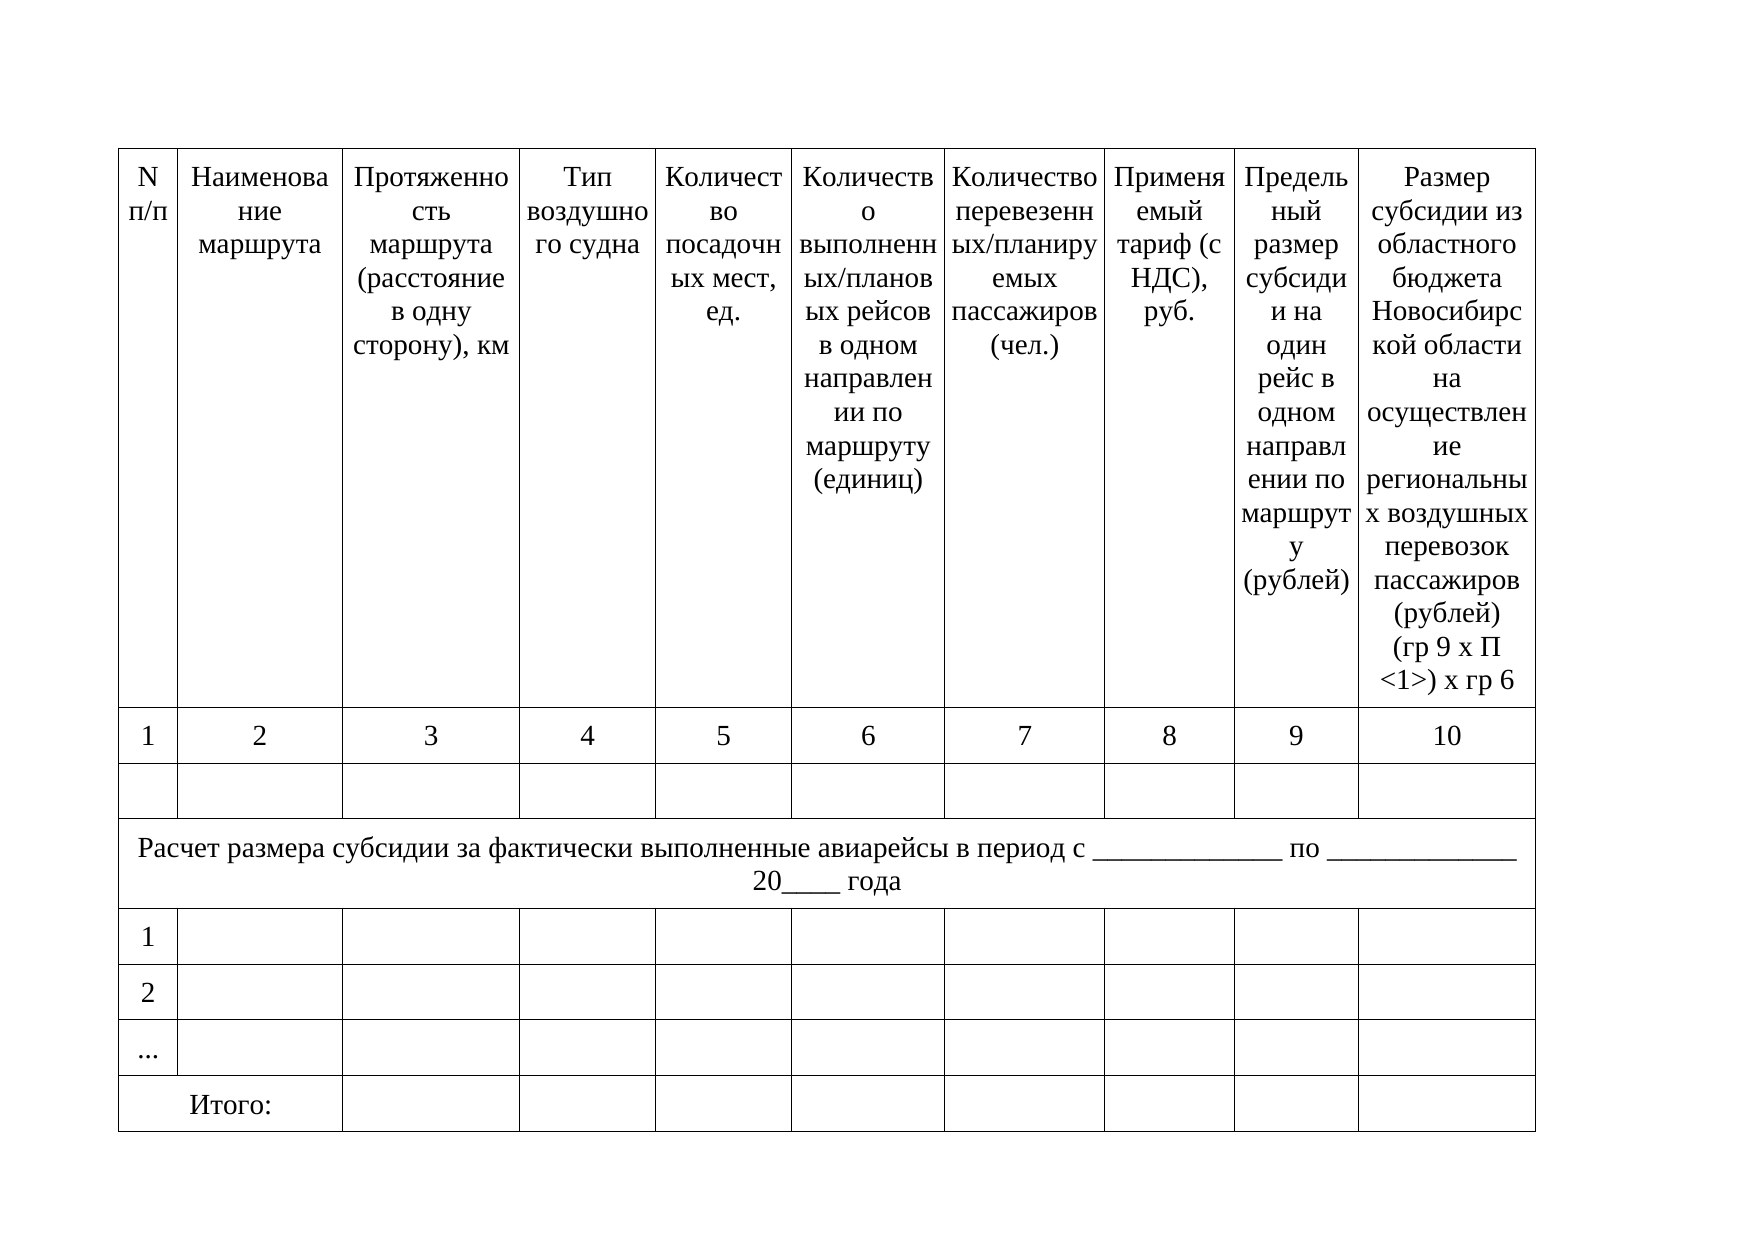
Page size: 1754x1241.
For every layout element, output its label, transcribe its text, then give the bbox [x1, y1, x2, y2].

table_header Размер субсидии из областного бюджета Новосибирской области на осуществление региональных воздушных перевозок пассажиров (рублей) (гр 9 x П <1>) x гр 6 [1359, 149, 1535, 707]
table_cell [945, 965, 1104, 1019]
table_cell [792, 909, 944, 963]
table_cell [1235, 1076, 1358, 1131]
table_header Количество перевезенных/планируемых пассажиров (чел.) [945, 149, 1104, 707]
table_cell 9 [1235, 708, 1358, 762]
table_cell [178, 764, 342, 818]
table_cell [343, 965, 519, 1019]
table_cell [1105, 965, 1234, 1019]
table_cell 4 [520, 708, 655, 762]
table_cell [792, 1020, 944, 1075]
table_cell [656, 1020, 791, 1075]
table_cell [178, 965, 342, 1019]
table_cell [520, 1020, 655, 1075]
table_cell [1235, 1020, 1358, 1075]
table_cell [656, 965, 791, 1019]
table_header Тип воздушного судна [520, 149, 655, 707]
table_cell [945, 1076, 1104, 1131]
table_cell 1 [119, 909, 177, 963]
table_cell [1359, 1020, 1535, 1075]
table_cell [792, 1076, 944, 1131]
table_cell 7 [945, 708, 1104, 762]
table_header Предельный размер субсидии на один рейс в одном направлении по маршруту (рублей) [1235, 149, 1358, 707]
table_header Протяженность маршрута (расстояние в одну сторону), км [343, 149, 519, 707]
table_cell [178, 909, 342, 963]
table_cell 5 [656, 708, 791, 762]
table_cell [1359, 909, 1535, 963]
table_header N п/п [119, 149, 177, 707]
table_header Наименование маршрута [178, 149, 342, 707]
table_header Применяемый тариф (с НДС), руб. [1105, 149, 1234, 707]
table_cell [1105, 764, 1234, 818]
table_cell [520, 909, 655, 963]
table_header Количество выполненных/плановых рейсов в одном направлении по маршруту (единиц) [792, 149, 944, 707]
table_cell [792, 764, 944, 818]
table_cell [945, 1020, 1104, 1075]
table_cell [343, 764, 519, 818]
table_cell [343, 1076, 519, 1131]
table_cell [792, 965, 944, 1019]
table_cell [520, 965, 655, 1019]
table_cell [1235, 909, 1358, 963]
table_cell [1105, 1020, 1234, 1075]
table_cell [656, 764, 791, 818]
table_cell 1 [119, 708, 177, 762]
table_cell [343, 1020, 519, 1075]
table_cell [520, 764, 655, 818]
table_cell [1359, 965, 1535, 1019]
table_cell Итого: [119, 1076, 342, 1131]
table_cell 2 [119, 965, 177, 1019]
table_cell [119, 764, 177, 818]
table_cell [178, 1020, 342, 1075]
table_cell [1105, 909, 1234, 963]
table_cell 6 [792, 708, 944, 762]
table_cell [1235, 965, 1358, 1019]
table_cell Расчет размера субсидии за фактически выполненные авиарейсы в период с _____________ по _____________ 20____ года [119, 819, 1535, 908]
table_cell 2 [178, 708, 342, 762]
table_cell 10 [1359, 708, 1535, 762]
table_cell [1359, 764, 1535, 818]
table_cell 8 [1105, 708, 1234, 762]
table_cell [1105, 1076, 1234, 1131]
table_cell [1359, 1076, 1535, 1131]
table_cell ... [119, 1020, 177, 1075]
table_cell [343, 909, 519, 963]
table_cell [945, 909, 1104, 963]
table_cell [656, 909, 791, 963]
table_header Количество посадочных мест, ед. [656, 149, 791, 707]
table_cell [520, 1076, 655, 1131]
table_cell [656, 1076, 791, 1131]
table_cell [1235, 764, 1358, 818]
table_cell [945, 764, 1104, 818]
table_cell 3 [343, 708, 519, 762]
